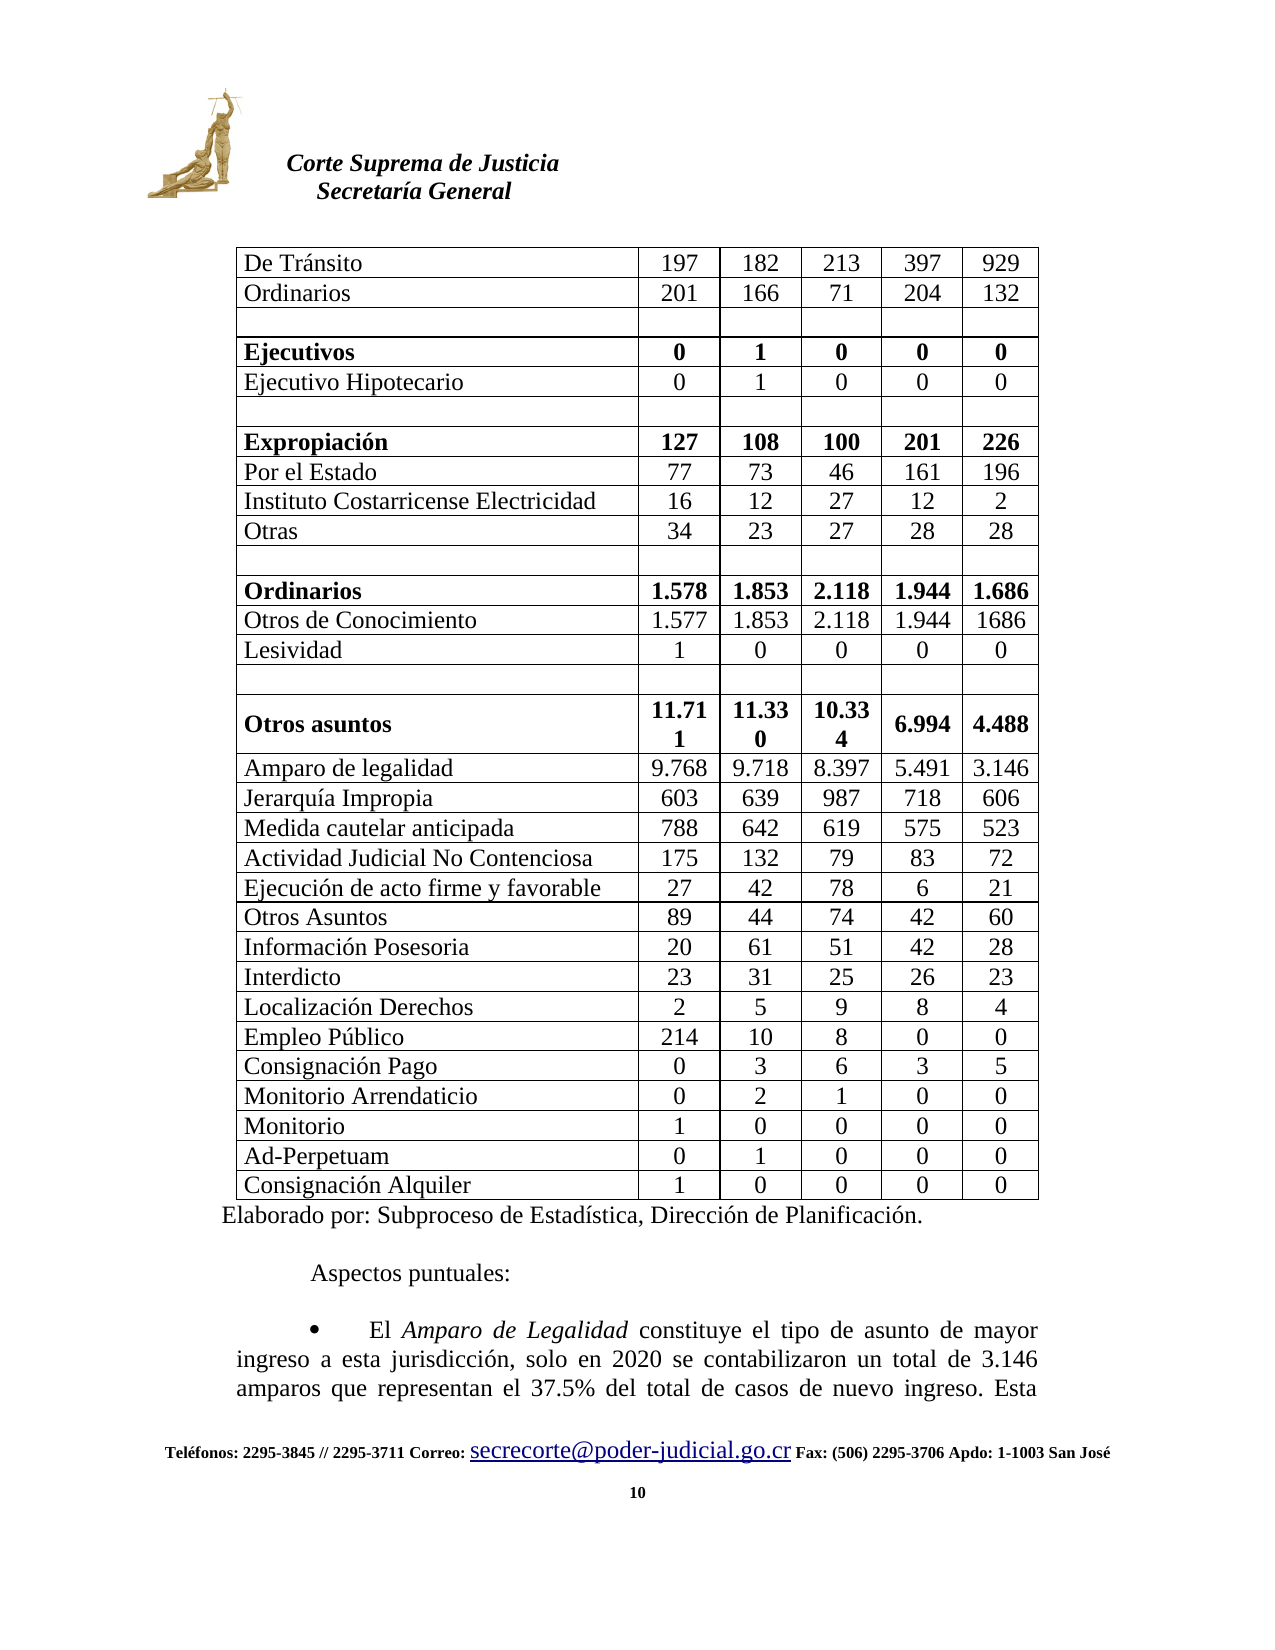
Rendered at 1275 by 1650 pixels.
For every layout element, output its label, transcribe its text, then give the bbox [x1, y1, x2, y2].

table_cell 11.330 [721, 695, 801, 752]
table_cell Ejecución de acto firme y favorable [237, 873, 638, 901]
table_cell 2 [963, 486, 1038, 515]
table_cell 0 [802, 1171, 881, 1199]
table_cell 2.118 [802, 606, 881, 634]
table_cell 79 [802, 843, 881, 872]
table_cell 523 [963, 813, 1038, 842]
table_cell 1.686 [963, 576, 1038, 604]
table_cell 0 [882, 1022, 962, 1050]
table_cell 20 [639, 932, 719, 961]
table_cell 42 [882, 932, 962, 961]
table_cell [882, 546, 962, 575]
table_cell 0 [639, 367, 719, 396]
table_cell Ejecutivos [237, 338, 638, 366]
table_cell 61 [721, 932, 801, 961]
table_cell 788 [639, 813, 719, 842]
table_cell Ejecutivo Hipotecario [237, 367, 638, 396]
table_cell 77 [639, 457, 719, 485]
table_cell 132 [963, 278, 1038, 307]
table_cell 0 [882, 1141, 962, 1169]
table_cell 3.146 [963, 754, 1038, 782]
table_cell 0 [639, 1141, 719, 1169]
table_cell 44 [721, 903, 801, 931]
table_cell [721, 308, 801, 336]
table_cell [963, 665, 1038, 694]
table_cell [237, 546, 638, 575]
table_cell 4 [963, 992, 1038, 1021]
table_cell 71 [802, 278, 881, 307]
table_cell 89 [639, 903, 719, 931]
table_cell 1 [639, 1171, 719, 1199]
table_cell 929 [963, 248, 1038, 277]
table_cell 1.853 [721, 576, 801, 604]
table_cell 9 [802, 992, 881, 1021]
table_cell 73 [721, 457, 801, 485]
table_cell 9.768 [639, 754, 719, 782]
table_cell Consignación Alquiler [237, 1171, 638, 1199]
table_cell Monitorio Arrendaticio [237, 1081, 638, 1110]
table_cell [721, 546, 801, 575]
table_cell 72 [963, 843, 1038, 872]
table_cell 12 [721, 486, 801, 515]
table_cell 0 [963, 635, 1038, 664]
table_cell 42 [721, 873, 801, 901]
table_cell 214 [639, 1022, 719, 1050]
table_cell 204 [882, 278, 962, 307]
table_cell 2.118 [802, 576, 881, 604]
table_cell 5 [963, 1051, 1038, 1080]
table_cell 397 [882, 248, 962, 277]
table_cell 0 [721, 1111, 801, 1140]
table_cell [639, 546, 719, 575]
table_cell 1 [639, 1111, 719, 1140]
table_cell 23 [963, 962, 1038, 991]
table_cell [882, 397, 962, 426]
table_cell 0 [963, 1022, 1038, 1050]
table_cell 5.491 [882, 754, 962, 782]
table_cell 718 [882, 783, 962, 812]
table_cell 987 [802, 783, 881, 812]
table_cell 27 [802, 486, 881, 515]
table_cell 1.578 [639, 576, 719, 604]
table_cell [639, 308, 719, 336]
table_cell 575 [882, 813, 962, 842]
table_cell [639, 397, 719, 426]
table_cell 0 [882, 1111, 962, 1140]
table_cell 0 [963, 1111, 1038, 1140]
table_cell 1.944 [882, 606, 962, 634]
table_cell [237, 665, 638, 694]
table_cell 196 [963, 457, 1038, 485]
table_cell [237, 397, 638, 426]
table_cell De Tránsito [237, 248, 638, 277]
table_cell 28 [963, 932, 1038, 961]
table_cell 1.577 [639, 606, 719, 634]
table_cell 619 [802, 813, 881, 842]
table_cell 8 [882, 992, 962, 1021]
table_cell Consignación Pago [237, 1051, 638, 1080]
table_cell Monitorio [237, 1111, 638, 1140]
table_cell 0 [802, 635, 881, 664]
table_cell 34 [639, 516, 719, 545]
table_cell 25 [802, 962, 881, 991]
table_cell 0 [882, 1171, 962, 1199]
table_cell 0 [639, 338, 719, 366]
table_cell 2 [639, 992, 719, 1021]
table_cell 0 [721, 1171, 801, 1199]
table_cell 26 [882, 962, 962, 991]
table_cell Otras [237, 516, 638, 545]
table_cell 0 [963, 367, 1038, 396]
table_cell 639 [721, 783, 801, 812]
table_cell 1686 [963, 606, 1038, 634]
table_cell 8.397 [802, 754, 881, 782]
table_cell [963, 308, 1038, 336]
table_cell Por el Estado [237, 457, 638, 485]
table_cell 213 [802, 248, 881, 277]
table_cell 74 [802, 903, 881, 931]
table_cell 31 [721, 962, 801, 991]
table_cell Ad-Perpetuam [237, 1141, 638, 1169]
table_cell 0 [639, 1051, 719, 1080]
table_cell 11.711 [639, 695, 719, 752]
table_cell 166 [721, 278, 801, 307]
table_cell 12 [882, 486, 962, 515]
table_cell Amparo de legalidad [237, 754, 638, 782]
table_cell [639, 665, 719, 694]
text Aspectos puntuales: [236, 1258, 1039, 1287]
table_cell 4.488 [963, 695, 1038, 752]
table_cell Otros de Conocimiento [237, 606, 638, 634]
table_cell 603 [639, 783, 719, 812]
table_cell 1 [721, 367, 801, 396]
table_cell 0 [963, 338, 1038, 366]
table_cell Interdicto [237, 962, 638, 991]
table_cell 60 [963, 903, 1038, 931]
table_cell [721, 397, 801, 426]
table_cell 0 [963, 1081, 1038, 1110]
table_cell 201 [882, 427, 962, 456]
table_cell 27 [639, 873, 719, 901]
table_cell 23 [639, 962, 719, 991]
table_cell [802, 665, 881, 694]
table_cell [802, 397, 881, 426]
table_cell 27 [802, 516, 881, 545]
table_cell [963, 397, 1038, 426]
table_cell Lesividad [237, 635, 638, 664]
table_cell 10 [721, 1022, 801, 1050]
table_cell 9.718 [721, 754, 801, 782]
table_cell 46 [802, 457, 881, 485]
table_cell Ordinarios [237, 278, 638, 307]
picture [147, 88, 246, 198]
table_cell 1 [802, 1081, 881, 1110]
table_cell Otros asuntos [237, 695, 638, 752]
table_cell Jerarquía Impropia [237, 783, 638, 812]
table_cell 16 [639, 486, 719, 515]
table_cell 0 [882, 367, 962, 396]
table_cell 3 [721, 1051, 801, 1080]
table_cell 0 [802, 1111, 881, 1140]
table_cell 0 [639, 1081, 719, 1110]
table_cell 1.944 [882, 576, 962, 604]
table_cell Otros Asuntos [237, 903, 638, 931]
table_cell [802, 308, 881, 336]
table_cell 1 [721, 338, 801, 366]
table_cell Empleo Público [237, 1022, 638, 1050]
table_cell 0 [882, 1081, 962, 1110]
table_cell [963, 546, 1038, 575]
table_cell 175 [639, 843, 719, 872]
table_cell 0 [963, 1171, 1038, 1199]
table_cell 0 [882, 338, 962, 366]
table_cell 2 [721, 1081, 801, 1110]
table_cell 182 [721, 248, 801, 277]
table_cell 51 [802, 932, 881, 961]
table_cell [802, 546, 881, 575]
table_cell Información Posesoria [237, 932, 638, 961]
table_cell 197 [639, 248, 719, 277]
table_cell 1.853 [721, 606, 801, 634]
table_cell 10.334 [802, 695, 881, 752]
table_cell 1 [639, 635, 719, 664]
table_cell 1 [721, 1141, 801, 1169]
table_cell 132 [721, 843, 801, 872]
table_cell 21 [963, 873, 1038, 901]
table_cell 3 [882, 1051, 962, 1080]
table_cell [882, 308, 962, 336]
table_cell [237, 308, 638, 336]
table_cell [721, 665, 801, 694]
table_cell 642 [721, 813, 801, 842]
table_cell 28 [963, 516, 1038, 545]
table_cell Expropiación [237, 427, 638, 456]
table_cell 0 [802, 338, 881, 366]
table_cell 83 [882, 843, 962, 872]
table_cell 0 [802, 367, 881, 396]
table_cell 108 [721, 427, 801, 456]
table_cell 606 [963, 783, 1038, 812]
table_cell Instituto Costarricense Electricidad [237, 486, 638, 515]
table_cell 5 [721, 992, 801, 1021]
text Elaborado por: Subproceso de Estadística, Dirección de Planificación. [148, 1200, 1127, 1229]
table_cell 78 [802, 873, 881, 901]
table_cell 42 [882, 903, 962, 931]
table_cell Actividad Judicial No Contenciosa [237, 843, 638, 872]
table_cell 201 [639, 278, 719, 307]
table_cell 8 [802, 1022, 881, 1050]
table_cell [882, 665, 962, 694]
table_cell 0 [721, 635, 801, 664]
table_cell 0 [882, 635, 962, 664]
table_cell Ordinarios [237, 576, 638, 604]
table_cell 226 [963, 427, 1038, 456]
table_cell 161 [882, 457, 962, 485]
table_cell Localización Derechos [237, 992, 638, 1021]
table_cell 6.994 [882, 695, 962, 752]
table_cell 100 [802, 427, 881, 456]
table_cell 28 [882, 516, 962, 545]
table_cell 23 [721, 516, 801, 545]
table_cell Medida cautelar anticipada [237, 813, 638, 842]
table_cell 6 [882, 873, 962, 901]
table_cell 127 [639, 427, 719, 456]
table_cell 6 [802, 1051, 881, 1080]
table_cell 0 [802, 1141, 881, 1169]
table_cell 0 [963, 1141, 1038, 1169]
